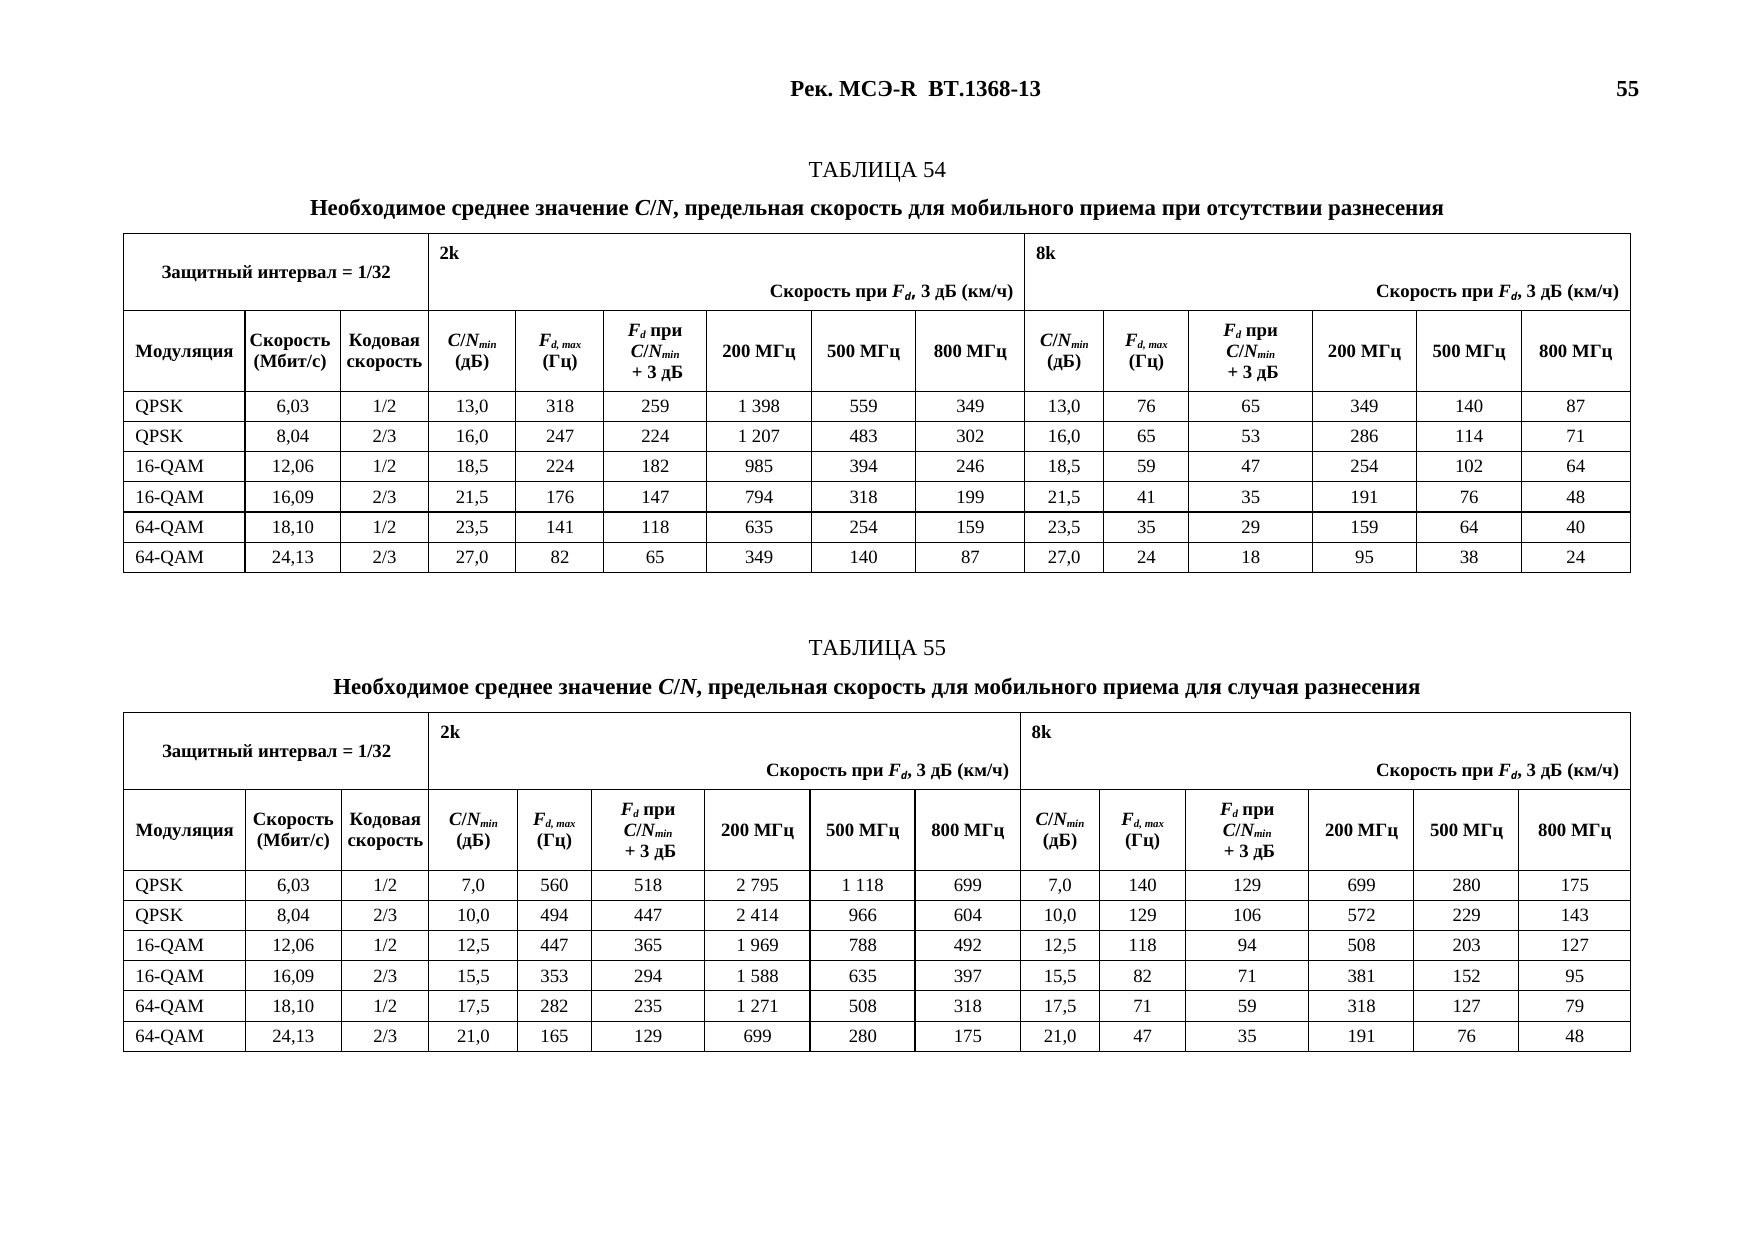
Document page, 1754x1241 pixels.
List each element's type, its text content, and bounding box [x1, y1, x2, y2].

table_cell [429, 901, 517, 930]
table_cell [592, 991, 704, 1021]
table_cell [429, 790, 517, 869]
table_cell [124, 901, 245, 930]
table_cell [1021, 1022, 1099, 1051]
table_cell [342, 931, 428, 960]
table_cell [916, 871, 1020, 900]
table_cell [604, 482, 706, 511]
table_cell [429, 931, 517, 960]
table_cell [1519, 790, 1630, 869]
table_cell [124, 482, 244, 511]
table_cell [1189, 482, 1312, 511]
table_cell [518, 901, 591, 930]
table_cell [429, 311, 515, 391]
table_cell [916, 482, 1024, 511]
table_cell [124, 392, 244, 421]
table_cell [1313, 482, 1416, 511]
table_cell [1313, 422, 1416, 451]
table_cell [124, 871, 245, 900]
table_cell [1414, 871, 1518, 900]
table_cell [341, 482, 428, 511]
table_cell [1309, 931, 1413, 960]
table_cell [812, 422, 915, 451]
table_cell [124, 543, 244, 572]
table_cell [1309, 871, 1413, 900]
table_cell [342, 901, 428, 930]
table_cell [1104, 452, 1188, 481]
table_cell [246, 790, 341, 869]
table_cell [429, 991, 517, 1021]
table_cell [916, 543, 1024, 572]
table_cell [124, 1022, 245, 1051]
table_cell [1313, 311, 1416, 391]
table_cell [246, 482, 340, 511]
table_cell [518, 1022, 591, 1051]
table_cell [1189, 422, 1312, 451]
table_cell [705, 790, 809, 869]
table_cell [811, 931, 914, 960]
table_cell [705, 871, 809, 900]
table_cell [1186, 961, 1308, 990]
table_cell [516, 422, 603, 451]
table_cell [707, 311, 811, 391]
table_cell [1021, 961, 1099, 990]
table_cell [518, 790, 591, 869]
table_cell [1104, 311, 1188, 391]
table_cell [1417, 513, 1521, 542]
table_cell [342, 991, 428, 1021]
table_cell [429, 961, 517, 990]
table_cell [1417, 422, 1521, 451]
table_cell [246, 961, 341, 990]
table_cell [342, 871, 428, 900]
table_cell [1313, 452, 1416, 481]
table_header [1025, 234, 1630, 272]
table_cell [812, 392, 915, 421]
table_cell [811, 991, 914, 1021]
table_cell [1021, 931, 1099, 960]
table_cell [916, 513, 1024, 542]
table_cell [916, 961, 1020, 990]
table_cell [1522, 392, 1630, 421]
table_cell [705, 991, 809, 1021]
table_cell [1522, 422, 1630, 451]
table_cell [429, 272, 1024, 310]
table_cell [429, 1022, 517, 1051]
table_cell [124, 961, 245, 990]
text ТАБЛИЦА 54 [118, 156, 1636, 182]
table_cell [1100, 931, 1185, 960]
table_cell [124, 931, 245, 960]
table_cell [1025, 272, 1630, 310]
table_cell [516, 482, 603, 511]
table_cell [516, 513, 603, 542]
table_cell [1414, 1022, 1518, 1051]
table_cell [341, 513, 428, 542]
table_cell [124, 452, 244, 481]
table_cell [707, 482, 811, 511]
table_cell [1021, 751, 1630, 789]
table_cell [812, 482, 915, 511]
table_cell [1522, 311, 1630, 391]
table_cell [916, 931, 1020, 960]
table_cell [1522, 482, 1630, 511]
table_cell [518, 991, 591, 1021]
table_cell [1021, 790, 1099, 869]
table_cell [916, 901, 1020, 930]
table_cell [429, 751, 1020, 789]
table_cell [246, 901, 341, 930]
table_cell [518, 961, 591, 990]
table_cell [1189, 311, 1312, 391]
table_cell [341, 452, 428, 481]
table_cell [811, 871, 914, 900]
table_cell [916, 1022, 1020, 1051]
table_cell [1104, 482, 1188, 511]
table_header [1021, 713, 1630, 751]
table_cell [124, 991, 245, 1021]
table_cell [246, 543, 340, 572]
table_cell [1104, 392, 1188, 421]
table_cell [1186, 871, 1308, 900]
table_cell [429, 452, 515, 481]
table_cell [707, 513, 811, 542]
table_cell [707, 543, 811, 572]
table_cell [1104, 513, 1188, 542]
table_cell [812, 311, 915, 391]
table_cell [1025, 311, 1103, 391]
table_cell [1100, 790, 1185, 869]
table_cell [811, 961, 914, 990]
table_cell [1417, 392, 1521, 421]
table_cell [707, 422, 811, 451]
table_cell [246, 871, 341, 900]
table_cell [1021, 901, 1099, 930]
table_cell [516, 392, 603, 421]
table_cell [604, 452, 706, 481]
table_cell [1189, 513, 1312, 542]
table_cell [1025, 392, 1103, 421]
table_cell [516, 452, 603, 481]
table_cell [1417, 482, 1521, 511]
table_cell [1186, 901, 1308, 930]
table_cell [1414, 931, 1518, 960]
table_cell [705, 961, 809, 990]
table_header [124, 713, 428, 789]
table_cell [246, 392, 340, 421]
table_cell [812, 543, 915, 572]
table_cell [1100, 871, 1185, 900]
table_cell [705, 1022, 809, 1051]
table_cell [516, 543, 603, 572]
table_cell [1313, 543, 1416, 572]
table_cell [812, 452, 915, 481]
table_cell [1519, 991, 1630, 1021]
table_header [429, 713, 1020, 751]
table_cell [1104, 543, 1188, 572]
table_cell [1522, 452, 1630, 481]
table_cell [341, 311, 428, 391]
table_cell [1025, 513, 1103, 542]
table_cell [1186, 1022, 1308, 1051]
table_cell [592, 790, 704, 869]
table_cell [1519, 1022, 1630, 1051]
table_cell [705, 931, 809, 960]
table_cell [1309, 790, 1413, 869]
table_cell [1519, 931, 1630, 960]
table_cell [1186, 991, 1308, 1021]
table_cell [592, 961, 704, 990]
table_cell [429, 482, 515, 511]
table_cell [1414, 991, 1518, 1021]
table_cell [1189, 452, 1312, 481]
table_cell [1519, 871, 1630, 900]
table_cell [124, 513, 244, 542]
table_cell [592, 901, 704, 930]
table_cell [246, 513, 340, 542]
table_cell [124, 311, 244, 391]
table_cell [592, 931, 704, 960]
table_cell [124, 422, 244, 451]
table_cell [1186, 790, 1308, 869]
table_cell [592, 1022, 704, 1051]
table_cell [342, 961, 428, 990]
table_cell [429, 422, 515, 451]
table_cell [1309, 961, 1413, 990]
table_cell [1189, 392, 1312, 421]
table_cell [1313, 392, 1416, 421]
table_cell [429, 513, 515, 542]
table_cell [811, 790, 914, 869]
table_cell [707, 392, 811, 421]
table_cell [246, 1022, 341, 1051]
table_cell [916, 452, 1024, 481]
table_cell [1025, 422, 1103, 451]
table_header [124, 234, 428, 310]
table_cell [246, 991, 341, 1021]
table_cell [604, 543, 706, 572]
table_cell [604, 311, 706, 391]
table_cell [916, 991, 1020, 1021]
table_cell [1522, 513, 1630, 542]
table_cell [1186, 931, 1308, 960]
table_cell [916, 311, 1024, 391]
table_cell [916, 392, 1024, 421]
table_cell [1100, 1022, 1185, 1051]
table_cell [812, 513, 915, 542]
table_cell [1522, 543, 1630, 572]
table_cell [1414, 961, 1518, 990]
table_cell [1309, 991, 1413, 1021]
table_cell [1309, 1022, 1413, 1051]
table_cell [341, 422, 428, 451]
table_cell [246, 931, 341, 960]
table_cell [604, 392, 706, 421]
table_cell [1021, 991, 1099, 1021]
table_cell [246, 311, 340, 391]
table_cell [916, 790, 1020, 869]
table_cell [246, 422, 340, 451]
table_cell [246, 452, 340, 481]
text ТАБЛИЦА 55 [118, 634, 1636, 661]
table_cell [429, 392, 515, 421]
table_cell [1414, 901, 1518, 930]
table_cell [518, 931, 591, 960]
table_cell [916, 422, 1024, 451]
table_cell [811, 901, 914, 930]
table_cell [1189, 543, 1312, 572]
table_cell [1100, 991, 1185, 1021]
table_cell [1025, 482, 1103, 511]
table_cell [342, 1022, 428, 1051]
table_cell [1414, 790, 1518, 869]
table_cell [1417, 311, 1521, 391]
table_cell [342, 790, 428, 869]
title Необходимое среднее значение C/N, предельная скорость для мобильного приема при отсутствии разнесения [118, 194, 1636, 221]
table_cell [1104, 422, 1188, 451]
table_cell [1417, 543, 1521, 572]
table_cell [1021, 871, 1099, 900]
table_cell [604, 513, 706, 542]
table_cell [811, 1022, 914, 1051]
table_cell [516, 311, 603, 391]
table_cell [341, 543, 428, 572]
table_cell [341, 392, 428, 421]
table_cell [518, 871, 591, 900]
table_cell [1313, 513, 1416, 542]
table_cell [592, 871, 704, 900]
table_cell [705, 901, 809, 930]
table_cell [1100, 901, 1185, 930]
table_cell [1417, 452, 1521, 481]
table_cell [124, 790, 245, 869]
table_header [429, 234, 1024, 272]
title Необходимое среднее значение C/N, предельная скорость для мобильного приема для случая разнесения [118, 673, 1636, 700]
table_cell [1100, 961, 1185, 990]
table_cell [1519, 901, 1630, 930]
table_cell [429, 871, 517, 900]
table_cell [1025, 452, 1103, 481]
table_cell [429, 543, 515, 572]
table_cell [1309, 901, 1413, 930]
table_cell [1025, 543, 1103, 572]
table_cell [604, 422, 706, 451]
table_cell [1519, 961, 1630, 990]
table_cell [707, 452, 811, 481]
